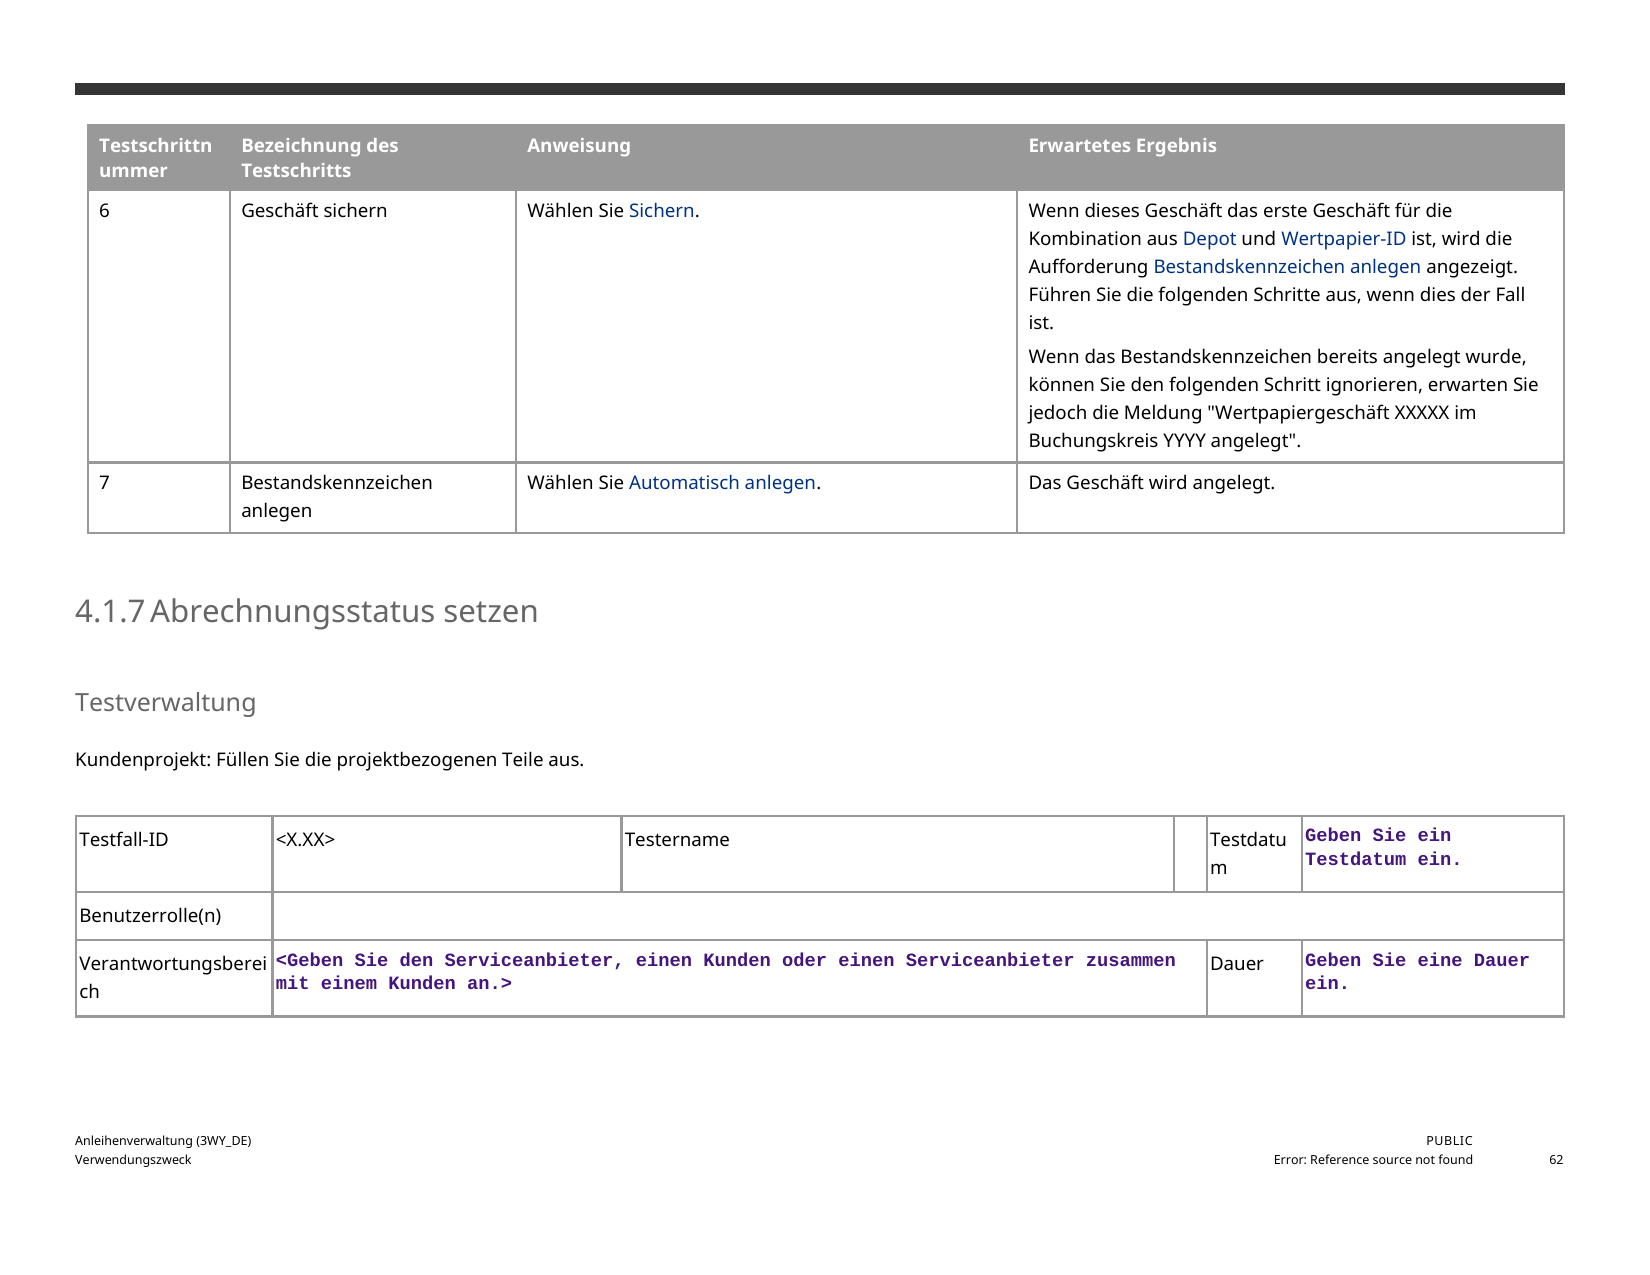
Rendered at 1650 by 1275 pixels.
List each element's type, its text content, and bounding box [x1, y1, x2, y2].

table_header [1175, 817, 1206, 891]
table_cell Dauer [1208, 941, 1301, 1015]
table_header Bezeichnung des Testschritts [231, 126, 515, 189]
table_header <X.XX> [274, 817, 620, 891]
table_cell 6 [89, 191, 229, 461]
table_cell 7 [89, 464, 229, 532]
table_cell Verantwortungsbereich [77, 941, 271, 1015]
table_header Testername [623, 817, 1173, 891]
table_cell Das Geschäft wird angelegt. [1018, 464, 1563, 532]
table_cell Benutzerrolle(n) [77, 893, 271, 939]
table_cell Wählen Sie Sichern. [517, 191, 1016, 461]
table_header Testdatum [1208, 817, 1301, 891]
text Kundenprojekt: Füllen Sie die projektbezogenen Teile aus. [75, 746, 1565, 772]
table_cell <Geben Sie den Serviceanbieter, einen Kunden oder einen Serviceanbieter zusammen mit einem Kunden an.> [274, 941, 1206, 1015]
table_header Testfall-ID [77, 817, 271, 891]
table_header Geben Sie ein Testdatum ein. [1303, 817, 1563, 891]
title Testverwaltung [75, 688, 1565, 717]
table_cell Bestandskennzeichen anlegen [231, 464, 515, 532]
table_header Anweisung [517, 126, 1016, 189]
subtitle Abrechnungsstatus setzen [75, 592, 1565, 629]
table_cell Geben Sie eine Dauer ein. [1303, 941, 1563, 1015]
table_cell Wählen Sie Automatisch anlegen. [517, 464, 1016, 532]
table_cell Geschäft sichern [231, 191, 515, 461]
table_cell Wenn dieses Geschäft das erste Geschäft für die Kombination aus Depot und Wertpapier-ID ist, wird die Aufforderung Bestandskennzeichen anlegen angezeigt. Führen Sie die folgenden Schritte aus, wenn dies der Fall ist. Wenn das Bestandskennzeichen bereits angelegt wurde, können Sie den folgenden Schritt ignorieren, erwarten Sie jedoch die Meldung "Wertpapiergeschäft XXXXX im Buchungskreis YYYY angelegt". [1018, 191, 1563, 461]
table_cell [274, 893, 1563, 939]
table_header Testschrittnummer [89, 126, 229, 189]
table_header Erwartetes Ergebnis [1018, 126, 1563, 189]
